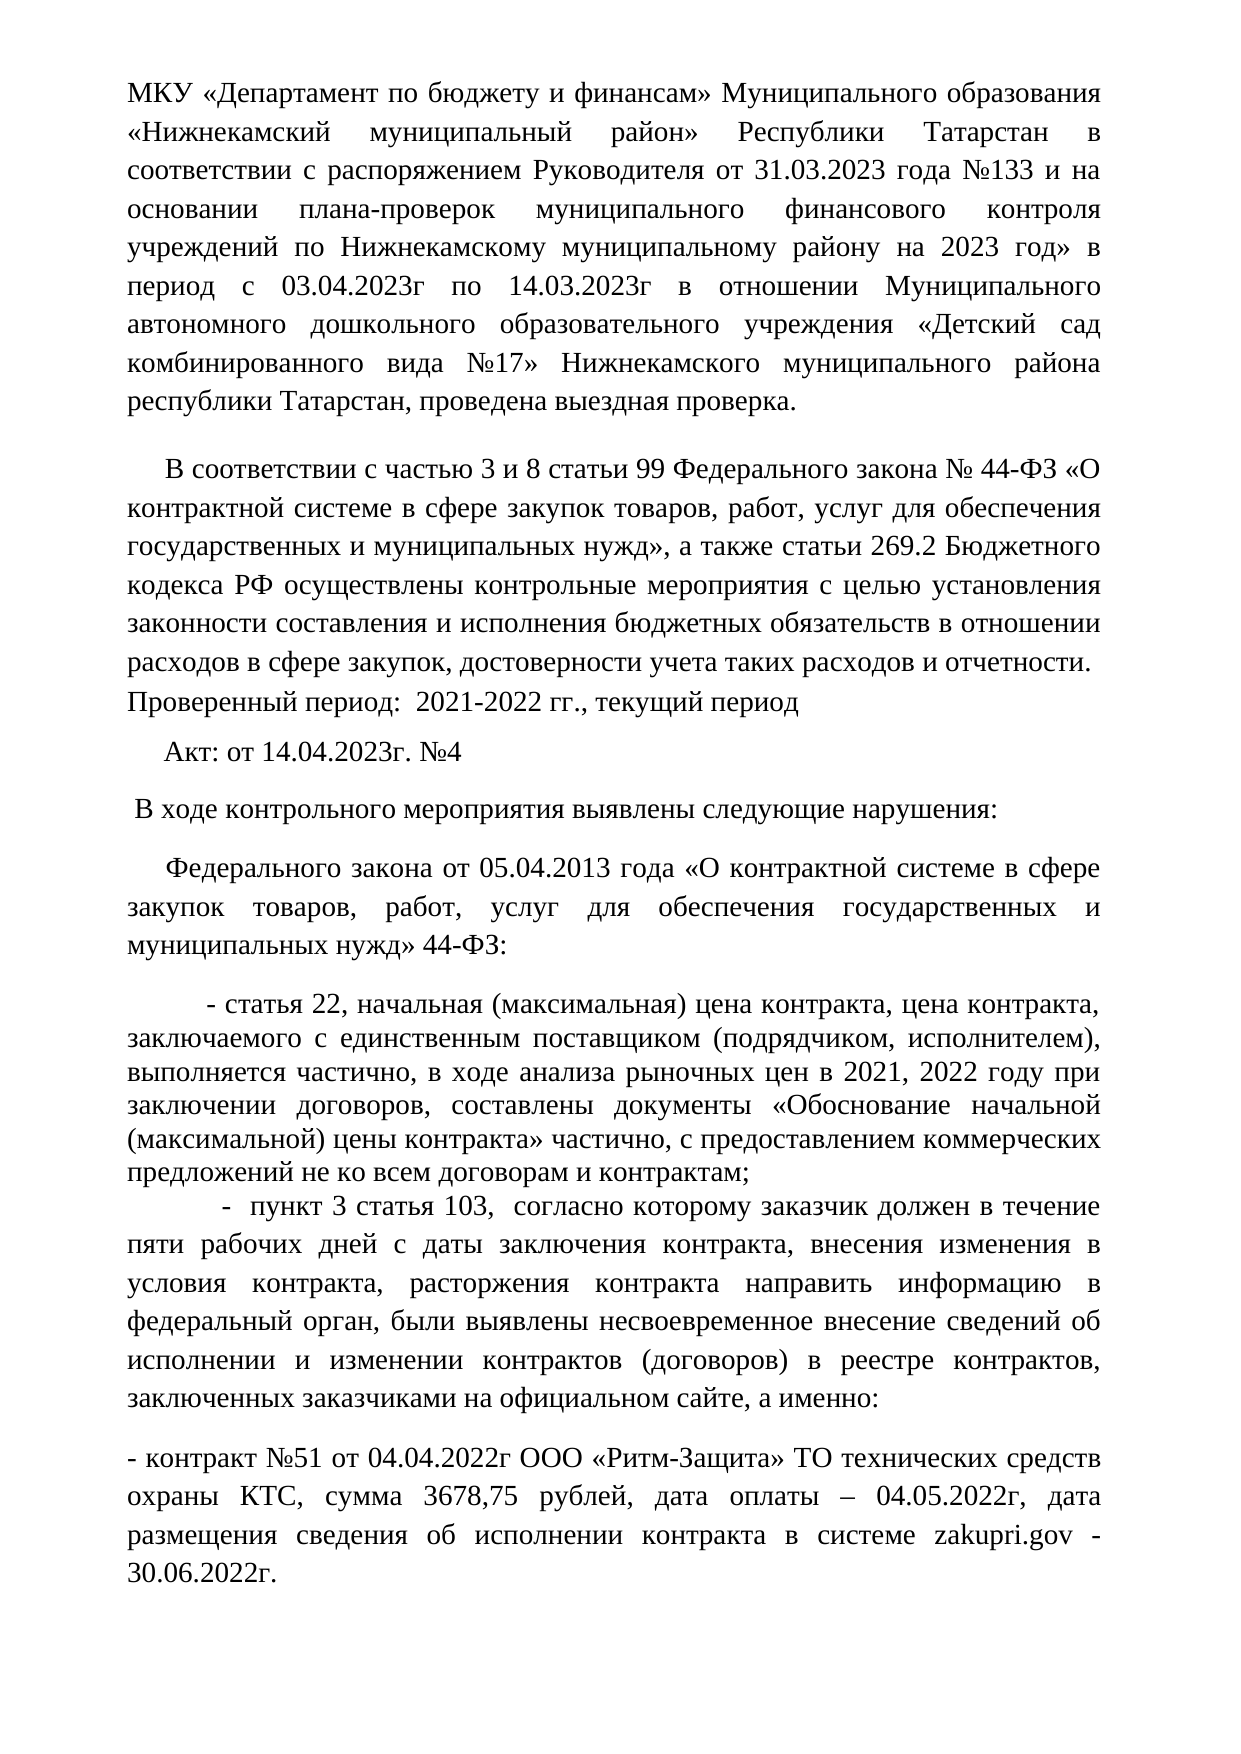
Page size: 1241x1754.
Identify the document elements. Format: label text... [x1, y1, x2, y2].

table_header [111, 74, 1117, 682]
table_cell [111, 849, 1117, 1615]
table_cell Акт: от 14.04.2023г. №4 В ходе контрольного мероприятия выявлены следующие нарушения: [111, 733, 1117, 849]
table_cell Проверенный период: 2021-2022 гг., текущий период [111, 683, 1117, 733]
